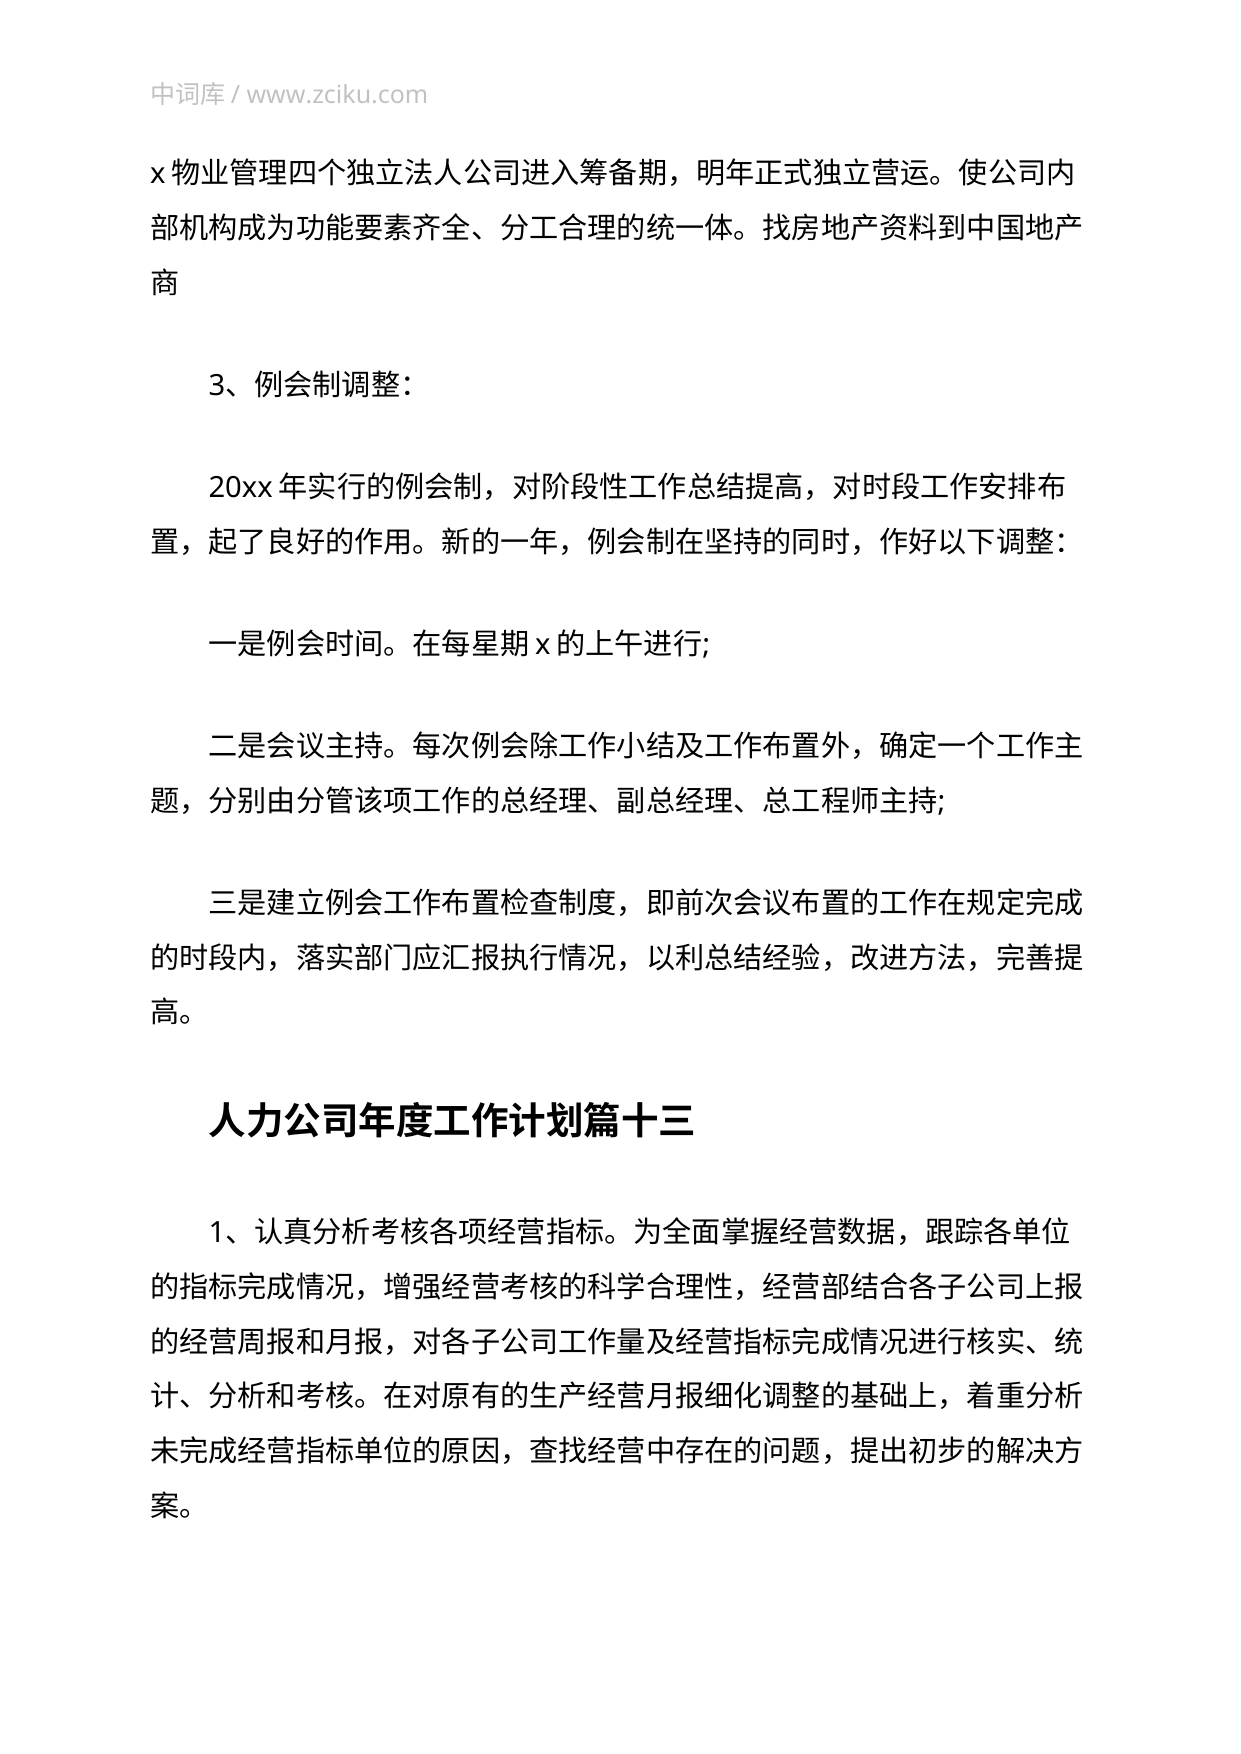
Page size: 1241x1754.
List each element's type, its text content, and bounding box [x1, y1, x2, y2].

text 20xx年实行的例会制，对阶段性工作总结提高，对时段工作安排布置，起了良好的作用。新的一年，例会制在坚持的同时，作好以下调整： [150, 464, 1090, 561]
text 人力公司年度工作计划篇十三 [150, 1091, 1090, 1145]
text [150, 150, 1090, 302]
text 三是建立例会工作布置检查制度，即前次会议布置的工作在规定完成的时段内，落实部门应汇报执行情况，以利总结经验，改进方法，完善提高。 [150, 879, 1090, 1031]
text 3、例会制调整： [150, 362, 1090, 404]
text 1、认真分析考核各项经营指标。为全面掌握经营数据，跟踪各单位的指标完成情况，增强经营考核的科学合理性，经营部结合各子公司上报的经营周报和月报，对各子公司工作量及经营指标完成情况进行核实、统计、分析和考核。在对原有的生产经营月报细化调整的基础上，着重分析未完成经营指标单位的原因，查找经营中存在的问题，提出初步的解决方案。 [150, 1208, 1090, 1525]
text 二是会议主持。每次例会除工作小结及工作布置外，确定一个工作主题，分别由分管该项工作的总经理、副总经理、总工程师主持; [150, 722, 1090, 820]
text 一是例会时间。在每星期x的上午进行; [150, 620, 1090, 663]
